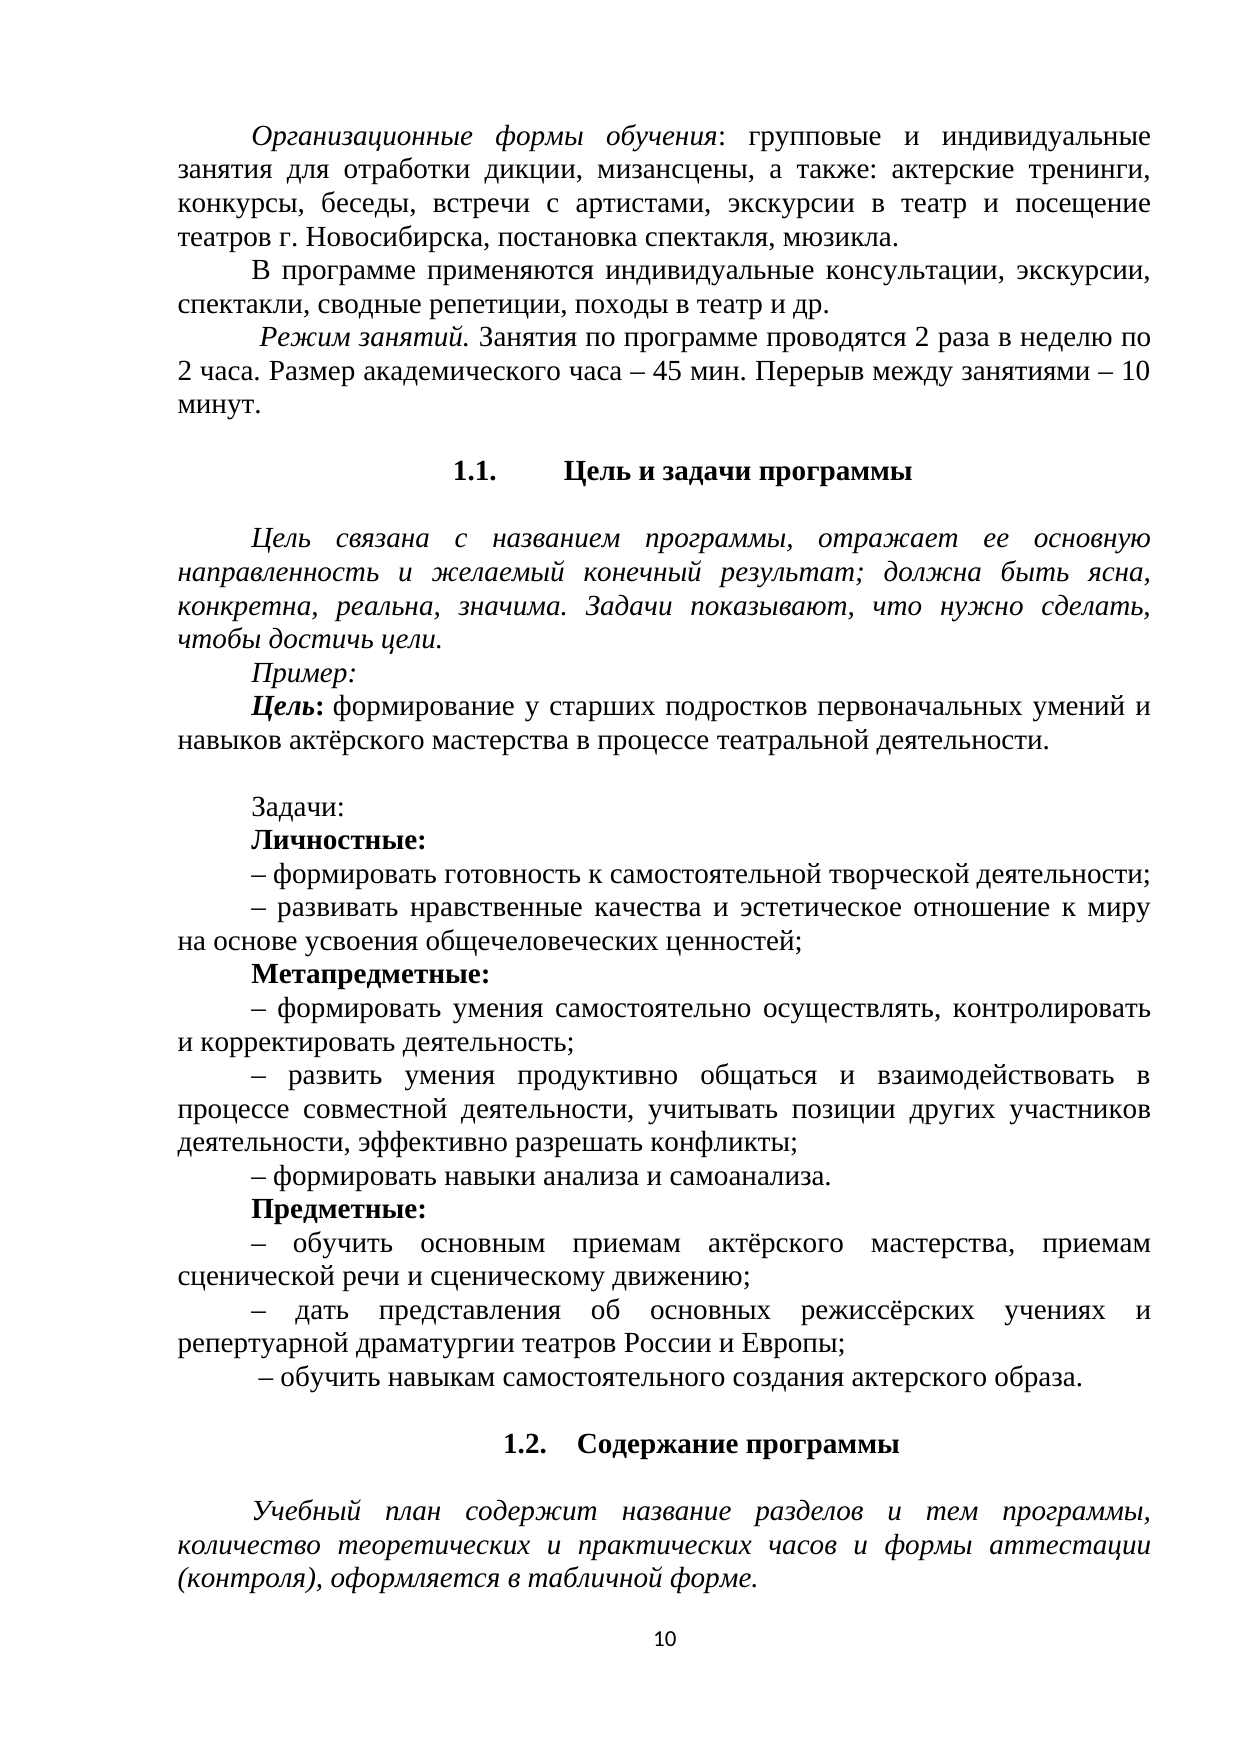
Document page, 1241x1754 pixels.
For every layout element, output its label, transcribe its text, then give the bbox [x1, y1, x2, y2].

text Предметные: [177, 1191, 1152, 1225]
text Метапредметные: [177, 957, 1152, 990]
list Цель связана с названием программы, отражает ее основную направленность и желаемый конечный результат; должна быть ясна, конкретна, реальна, значима. Задачи показывают, что нужно сделать, чтобы достичь цели. [177, 521, 1152, 655]
text – дать представления об основных режиссёрских учениях и репертуарной драматургии театров России и Европы; [177, 1292, 1152, 1359]
text – обучить основным приемам актёрского мастерства, приемам сценической речи и сценическому движению; [177, 1225, 1152, 1292]
list Учебный план содержит название разделов и тем программы, количество теоретических и практических часов и формы аттестации (контроля), оформляется в табличной форме. [177, 1493, 1152, 1594]
list Цель и задачи программы [177, 453, 1152, 487]
text – формировать готовность к самостоятельной творческой деятельности; [177, 856, 1152, 889]
text – обучить навыкам самостоятельного создания актерского образа. [177, 1359, 1152, 1393]
text – формировать умения самостоятельно осуществлять, контролировать и корректировать деятельность; [177, 990, 1152, 1057]
text – развить умения продуктивно общаться и взаимодействовать в процессе совместной деятельности, учитывать позиции других участников деятельности, эффективно разрешать конфликты; [177, 1057, 1152, 1158]
text Задачи: [177, 789, 1152, 822]
text Личностные: [177, 822, 1152, 856]
text Цель: формирование у старших подростков первоначальных умений и навыков актёрского мастерства в процессе театральной деятельности. [177, 688, 1152, 755]
list Содержание программы [177, 1426, 1152, 1460]
text Организационные формы обучения: групповые и индивидуальные занятия для отработки дикции, мизансцены, а также: актерские тренинги, конкурсы, беседы, встречи с артистами, экскурсии в театр и посещение театров г. Новосибирска, постановка спектакля, мюзикла. [177, 118, 1152, 252]
text – развивать нравственные качества и эстетическое отношение к миру на основе усвоения общечеловеческих ценностей; [177, 889, 1152, 957]
text В программе применяются индивидуальные консультации, экскурсии, спектакли, сводные репетиции, походы в театр и др. [177, 252, 1152, 319]
list Пример: [177, 655, 1152, 688]
text – формировать навыки анализа и самоанализа. [177, 1158, 1152, 1191]
text Режим занятий. Занятия по программе проводятся 2 раза в неделю по 2 часа. Размер академического часа – 45 мин. Перерыв между занятиями – 10 минут. [177, 319, 1152, 420]
